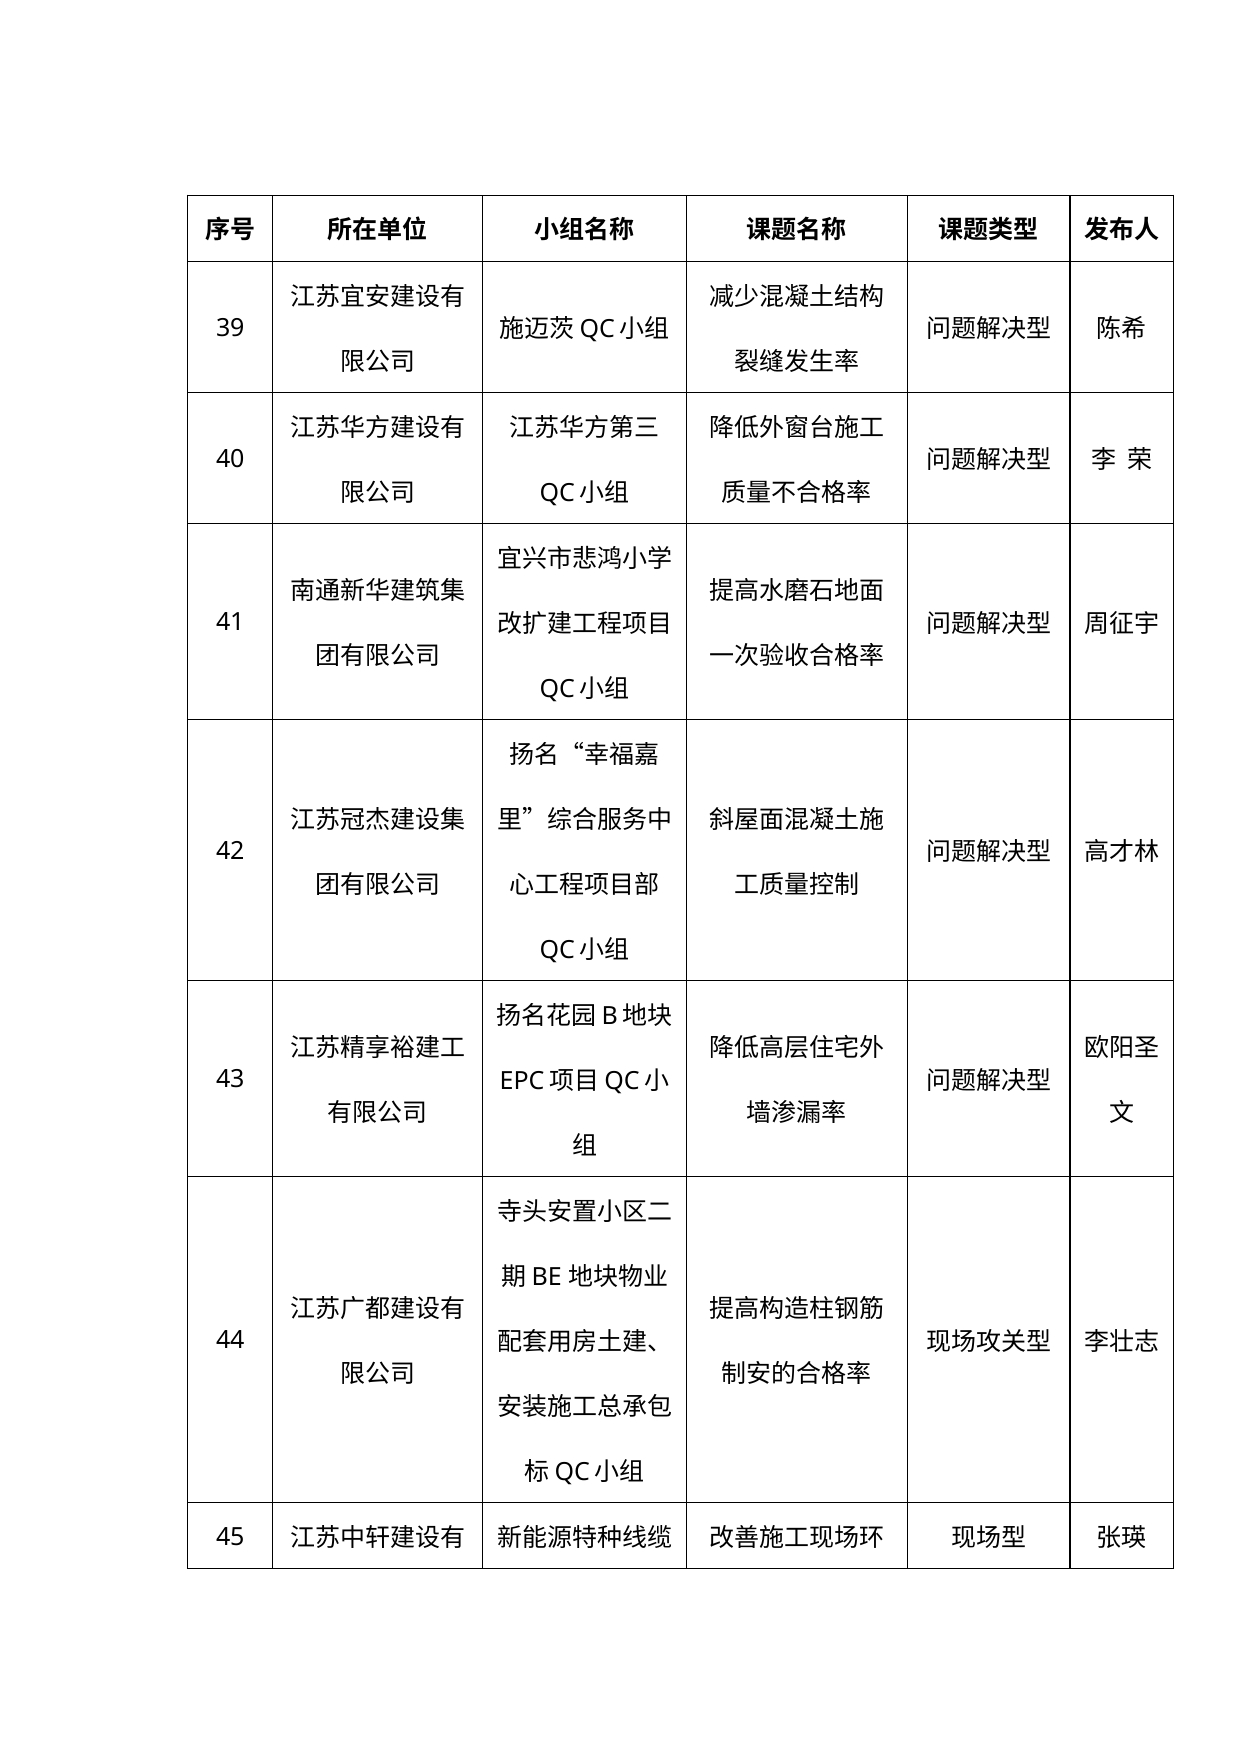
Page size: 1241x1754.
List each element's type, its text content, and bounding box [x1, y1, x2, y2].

table_cell 43 [188, 981, 272, 1176]
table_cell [687, 1503, 907, 1568]
table_cell 提高构造柱钢筋制安的合格率 [687, 1177, 907, 1502]
table_cell 现场攻关型 [908, 1177, 1069, 1502]
table_cell 减少混凝土结构裂缝发生率 [687, 262, 907, 392]
table_cell 问题解决型 [908, 981, 1069, 1176]
table_cell 宜兴市悲鸿小学改扩建工程项目QC小组 [483, 524, 686, 719]
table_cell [483, 1503, 686, 1568]
table_cell 李壮志 [1071, 1177, 1173, 1502]
table_cell 提高水磨石地面一次验收合格率 [687, 524, 907, 719]
table_cell 降低外窗台施工质量不合格率 [687, 393, 907, 523]
table_cell 45 [188, 1503, 272, 1568]
table_cell 张瑛 [1071, 1503, 1173, 1568]
table_cell 江苏华方第三QC小组 [483, 393, 686, 523]
table_cell 江苏精享裕建工有限公司 [273, 981, 482, 1176]
table_cell 陈希 [1071, 262, 1173, 392]
table_header 所在单位 [273, 196, 482, 261]
table_cell 江苏广都建设有限公司 [273, 1177, 482, 1502]
table_cell 欧阳圣文 [1071, 981, 1173, 1176]
table_cell 江苏中轩建设有限公司 [273, 1503, 482, 1568]
table_cell 李 荣 [1071, 393, 1173, 523]
table_header 课题类型 [908, 196, 1069, 261]
table_cell 斜屋面混凝土施工质量控制 [687, 720, 907, 980]
table_cell 江苏宜安建设有限公司 [273, 262, 482, 392]
table_cell 江苏冠杰建设集团有限公司 [273, 720, 482, 980]
table_cell 施迈茨QC小组 [483, 262, 686, 392]
table_cell 南通新华建筑集团有限公司 [273, 524, 482, 719]
table_cell 39 [188, 262, 272, 392]
table_cell 周征宇 [1071, 524, 1173, 719]
table_cell 江苏华方建设有限公司 [273, 393, 482, 523]
table_cell 寺头安置小区二期 BE 地块物业配套用房土建、安装施工总承包标QC小组 [483, 1177, 686, 1502]
table_header 序号 [188, 196, 272, 261]
table_header 小组名称 [483, 196, 686, 261]
table_header 课题名称 [687, 196, 907, 261]
table_cell 高才林 [1071, 720, 1173, 980]
table_cell 问题解决型 [908, 262, 1069, 392]
table_cell 现场型 [908, 1503, 1069, 1568]
table_cell 问题解决型 [908, 720, 1069, 980]
table_cell 降低高层住宅外墙渗漏率 [687, 981, 907, 1176]
table_cell 44 [188, 1177, 272, 1502]
table_cell 扬名花园B地块EPC项目QC小组 [483, 981, 686, 1176]
table_cell 40 [188, 393, 272, 523]
table_header 发布人 [1071, 196, 1173, 261]
table_cell 42 [188, 720, 272, 980]
table_cell 41 [188, 524, 272, 719]
table_cell 问题解决型 [908, 524, 1069, 719]
table_cell 扬名“幸福嘉里”综合服务中心工程项目部QC小组 [483, 720, 686, 980]
table_cell 问题解决型 [908, 393, 1069, 523]
